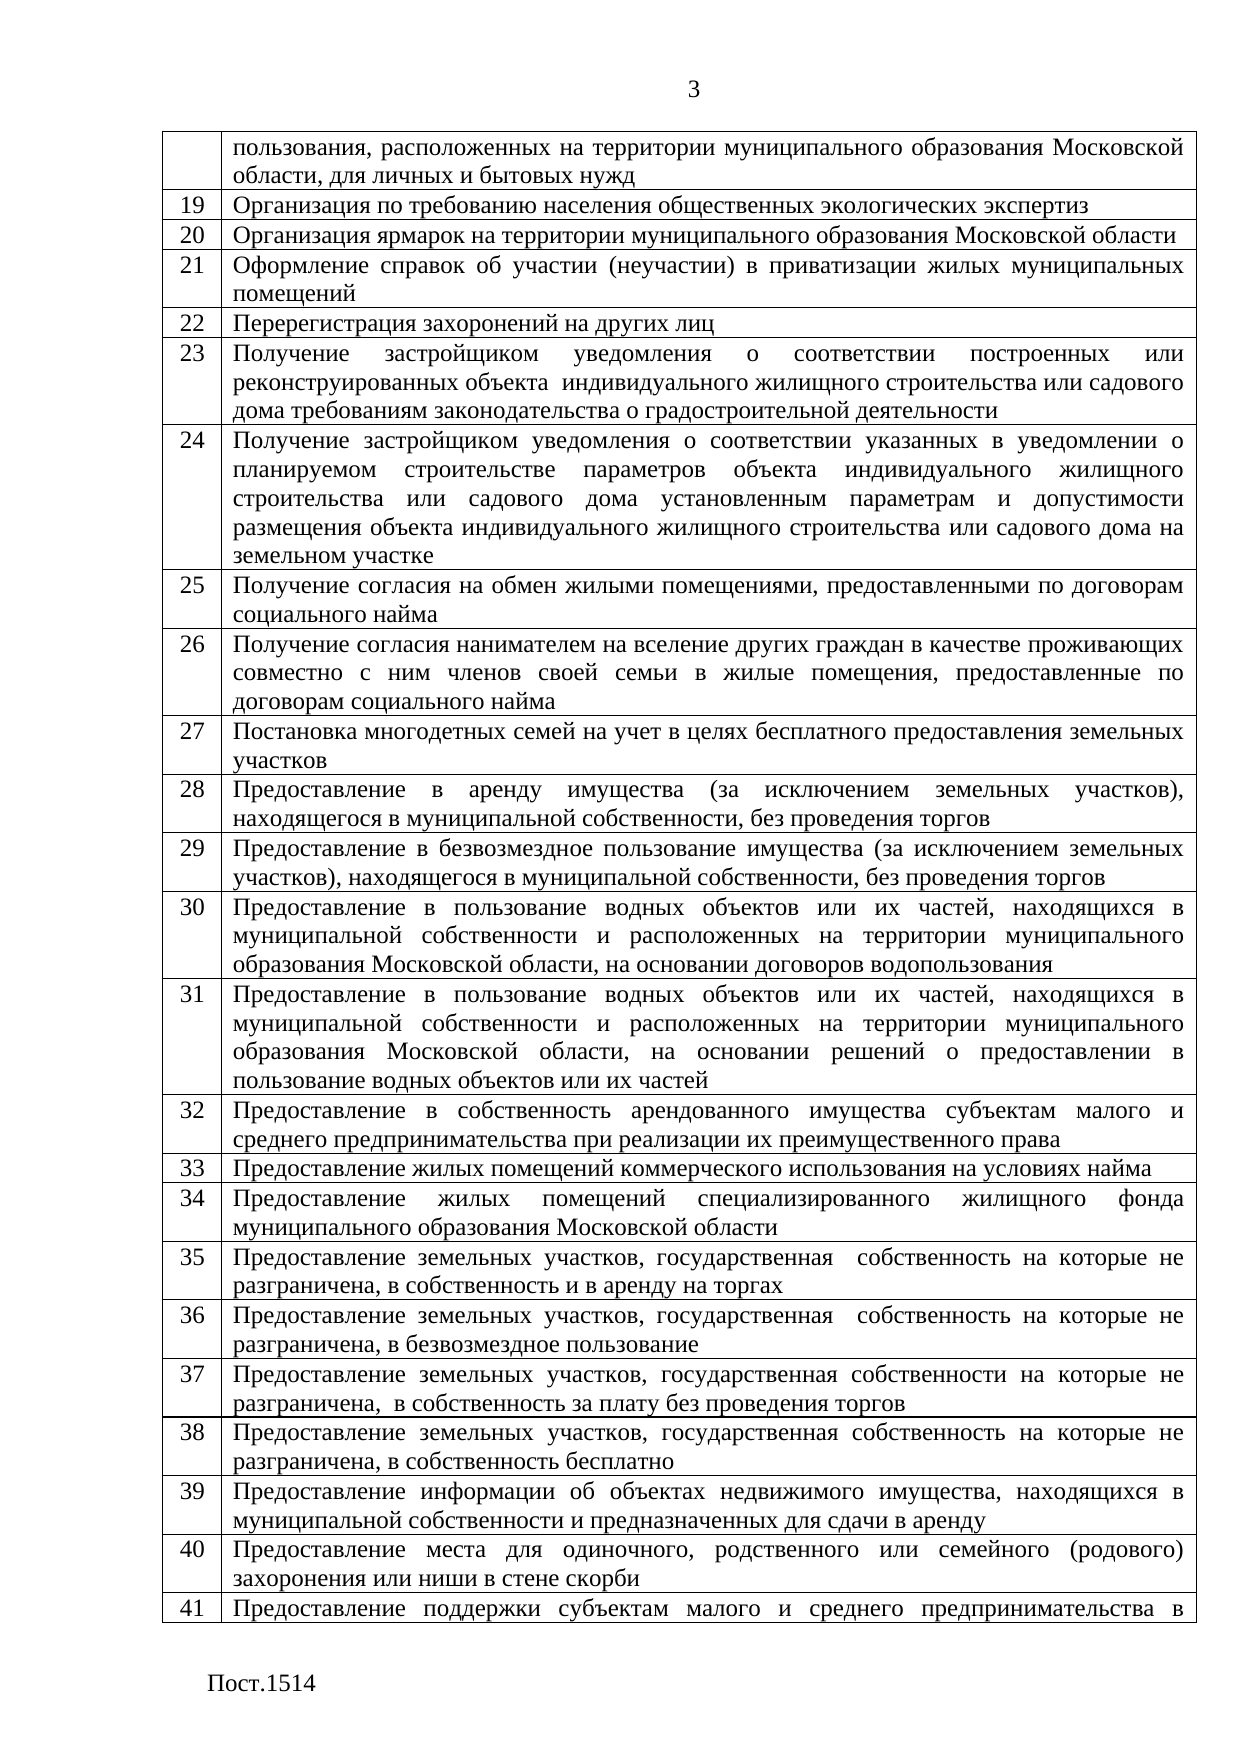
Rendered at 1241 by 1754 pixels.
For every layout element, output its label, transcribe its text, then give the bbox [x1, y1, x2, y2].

table_cell Предоставление земельных участков, государственная собственность на которые не разграничена, в собственность бесплатно [222, 1418, 1196, 1475]
table_cell 30 [163, 892, 221, 978]
table_cell 21 [163, 250, 221, 307]
table_cell 26 [163, 629, 221, 715]
table_cell 20 [163, 220, 221, 249]
table_cell Предоставление жилых помещений коммерческого использования на условиях найма [222, 1154, 1196, 1182]
table_cell Получение согласия нанимателем на вселение других граждан в качестве проживающих совместно с ним членов своей семьи в жилые помещения, предоставленные по договорам социального найма [222, 629, 1196, 715]
table_cell Предоставление жилых помещений специализированного жилищного фонда муниципального образования Московской области [222, 1183, 1196, 1241]
table_cell 36 [163, 1300, 221, 1358]
table_cell Предоставление земельных участков, государственная собственность на которые не разграничена, в собственность и в аренду на торгах [222, 1242, 1196, 1299]
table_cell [222, 132, 1196, 189]
table_cell Предоставление в аренду имущества (за исключением земельных участков), находящегося в муниципальной собственности, без проведения торгов [222, 775, 1196, 832]
table_cell 41 [163, 1593, 221, 1622]
table_cell Предоставление в собственность арендованного имущества субъектам малого и среднего предпринимательства при реализации их преимущественного права [222, 1095, 1196, 1152]
table_cell Перерегистрация захоронений на других лиц [222, 308, 1196, 337]
table_cell 31 [163, 979, 221, 1094]
table_cell Предоставление в пользование водных объектов или их частей, находящихся в муниципальной собственности и расположенных на территории муниципального образования Московской области, на основании договоров водопользования [222, 892, 1196, 978]
table_cell Постановка многодетных семей на учет в целях бесплатного предоставления земельных участков [222, 716, 1196, 773]
table_cell 27 [163, 716, 221, 773]
table_cell Предоставление информации об объектах недвижимого имущества, находящихся в муниципальной собственности и предназначенных для сдачи в аренду [222, 1476, 1196, 1533]
table_cell Получение согласия на обмен жилыми помещениями, предоставленными по договорам социального найма [222, 570, 1196, 628]
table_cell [222, 1593, 1196, 1622]
table_cell Предоставление земельных участков, государственная собственность на которые не разграничена, в безвозмездное пользование [222, 1300, 1196, 1358]
table_cell 18 [163, 132, 221, 189]
table_cell Предоставление в безвозмездное пользование имущества (за исключением земельных участков), находящегося в муниципальной собственности, без проведения торгов [222, 833, 1196, 891]
table_cell 35 [163, 1242, 221, 1299]
table_cell Предоставление места для одиночного, родственного или семейного (родового) захоронения или ниши в стене скорби [222, 1535, 1196, 1592]
table_cell 38 [163, 1418, 221, 1475]
table_cell 40 [163, 1535, 221, 1592]
table_cell 39 [163, 1476, 221, 1533]
table_cell 19 [163, 190, 221, 219]
table_cell Получение застройщиком уведомления о соответствии построенных или реконструированных объекта индивидуального жилищного строительства или садового дома требованиям законодательства о градостроительной деятельности [222, 338, 1196, 424]
table_cell Организация по требованию населения общественных экологических экспертиз [222, 190, 1196, 219]
table_cell 37 [163, 1359, 221, 1416]
table_cell 34 [163, 1183, 221, 1241]
table_cell Получение застройщиком уведомления о соответствии указанных в уведомлении о планируемом строительстве параметров объекта индивидуального жилищного строительства или садового дома установленным параметрам и допустимости размещения объекта индивидуального жилищного строительства или садового дома на земельном участке [222, 425, 1196, 569]
table_cell Предоставление земельных участков, государственная собственности на которые не разграничена, в собственность за плату без проведения торгов [222, 1359, 1196, 1416]
table_cell 32 [163, 1095, 221, 1152]
table_cell 22 [163, 308, 221, 337]
table_cell 23 [163, 338, 221, 424]
table_cell Организация ярмарок на территории муниципального образования Московской области [222, 220, 1196, 249]
table_cell 33 [163, 1154, 221, 1182]
table_cell Предоставление в пользование водных объектов или их частей, находящихся в муниципальной собственности и расположенных на территории муниципального образования Московской области, на основании решений о предоставлении в пользование водных объектов или их частей [222, 979, 1196, 1094]
table_cell Оформление справок об участии (неучастии) в приватизации жилых муниципальных помещений [222, 250, 1196, 307]
table_cell 25 [163, 570, 221, 628]
table_cell 29 [163, 833, 221, 891]
table_cell 24 [163, 425, 221, 569]
table_cell 28 [163, 775, 221, 832]
